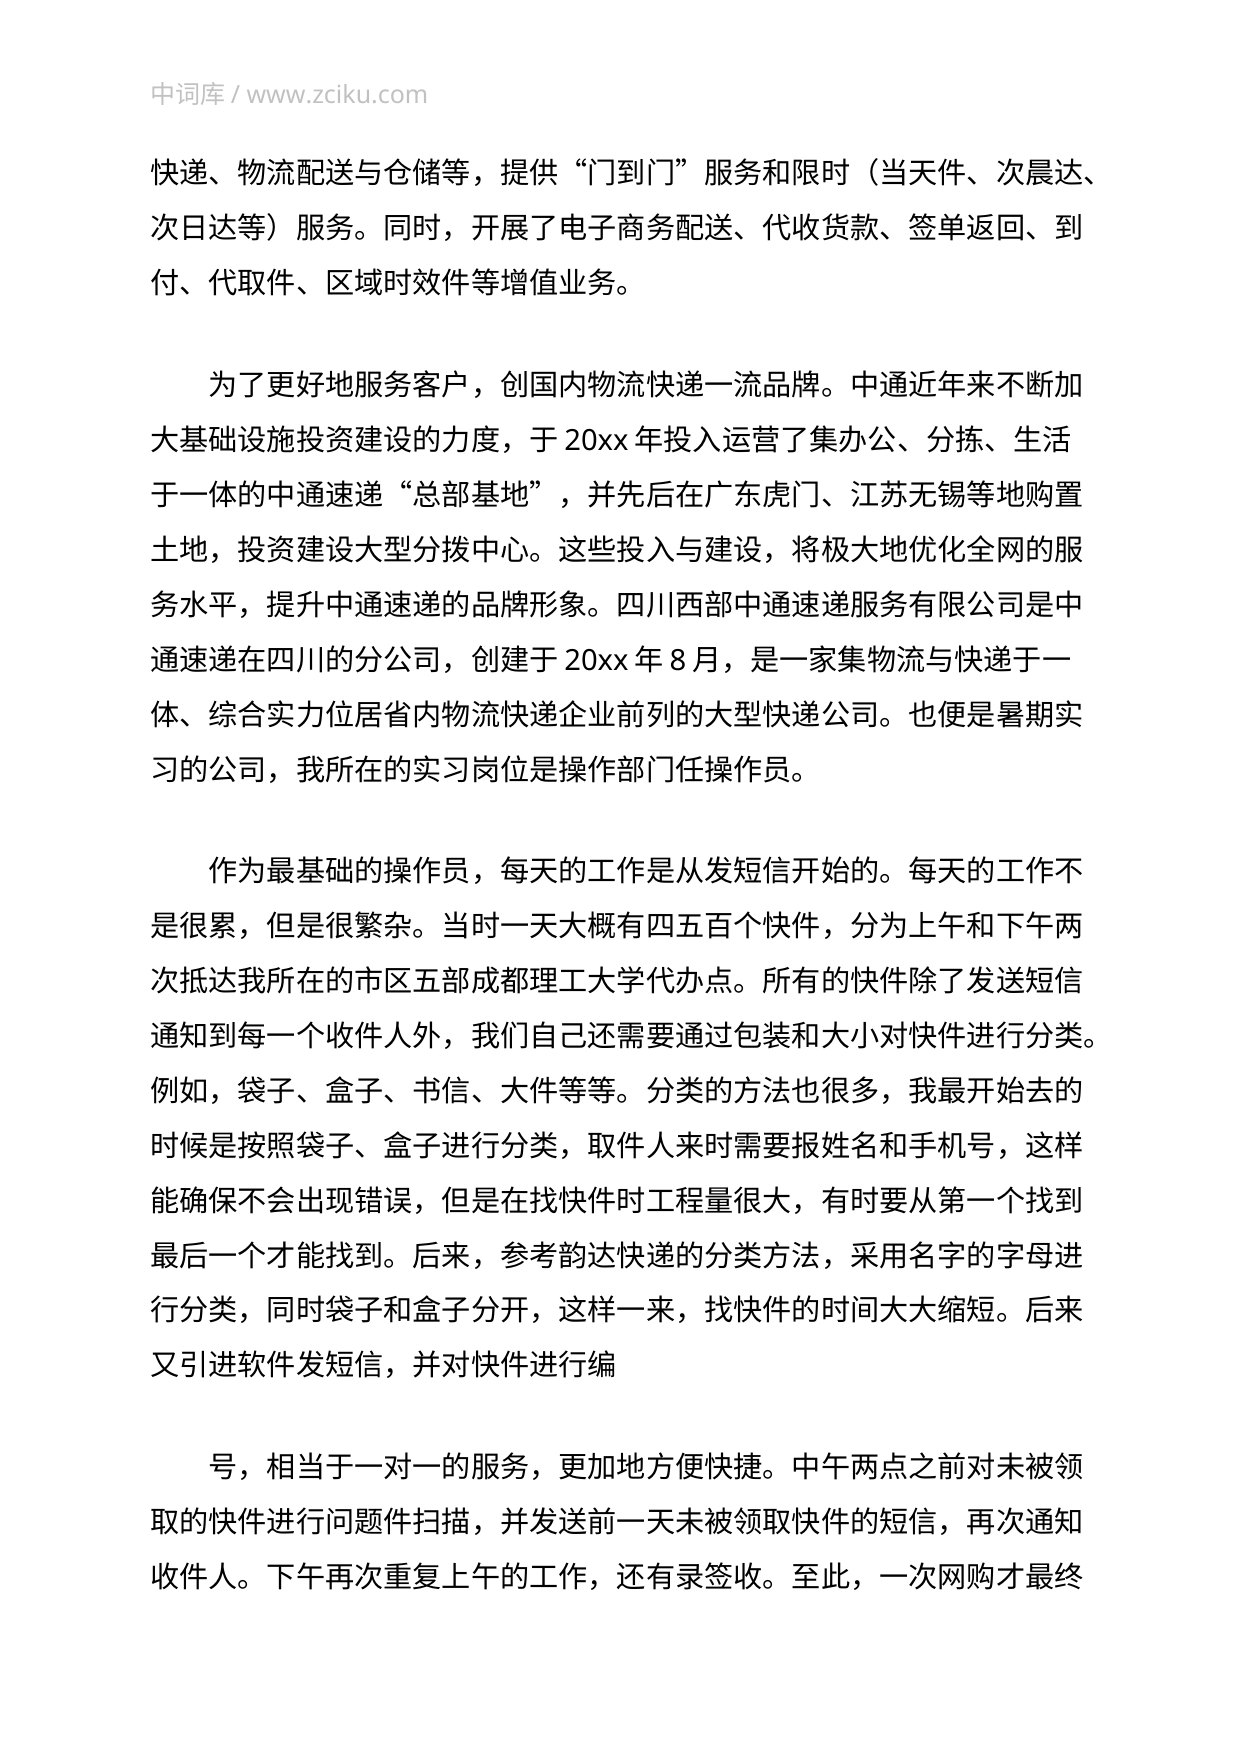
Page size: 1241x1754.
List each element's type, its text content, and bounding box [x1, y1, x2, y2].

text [150, 1444, 1090, 1596]
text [150, 150, 1090, 302]
text 为了更好地服务客户，创国内物流快递一流品牌。中通近年来不断加大基础设施投资建设的力度，于20xx年投入运营了集办公、分拣、生活于一体的中通速递“总部基地”，并先后在广东虎门、江苏无锡等地购置土地，投资建设大型分拨中心。这些投入与建设，将极大地优化全网的服务水平，提升中通速递的品牌形象。四川西部中通速递服务有限公司是中通速递在四川的分公司，创建于20xx年8月，是一家集物流与快递于一体、综合实力位居省内物流快递企业前列的大型快递公司。也便是暑期实习的公司，我所在的实习岗位是操作部门任操作员。 [150, 362, 1090, 788]
text 作为最基础的操作员，每天的工作是从发短信开始的。每天的工作不是很累，但是很繁杂。当时一天大概有四五百个快件，分为上午和下午两次抵达我所在的市区五部成都理工大学代办点。所有的快件除了发送短信通知到每一个收件人外，我们自己还需要通过包装和大小对快件进行分类。例如，袋子、盒子、书信、大件等等。分类的方法也很多，我最开始去的时候是按照袋子、盒子进行分类，取件人来时需要报姓名和手机号，这样能确保不会出现错误，但是在找快件时工程量很大，有时要从第一个找到最后一个才能找到。后来，参考韵达快递的分类方法，采用名字的字母进行分类，同时袋子和盒子分开，这样一来，找快件的时间大大缩短。后来又引进软件发短信，并对快件进行编 [150, 848, 1090, 1384]
